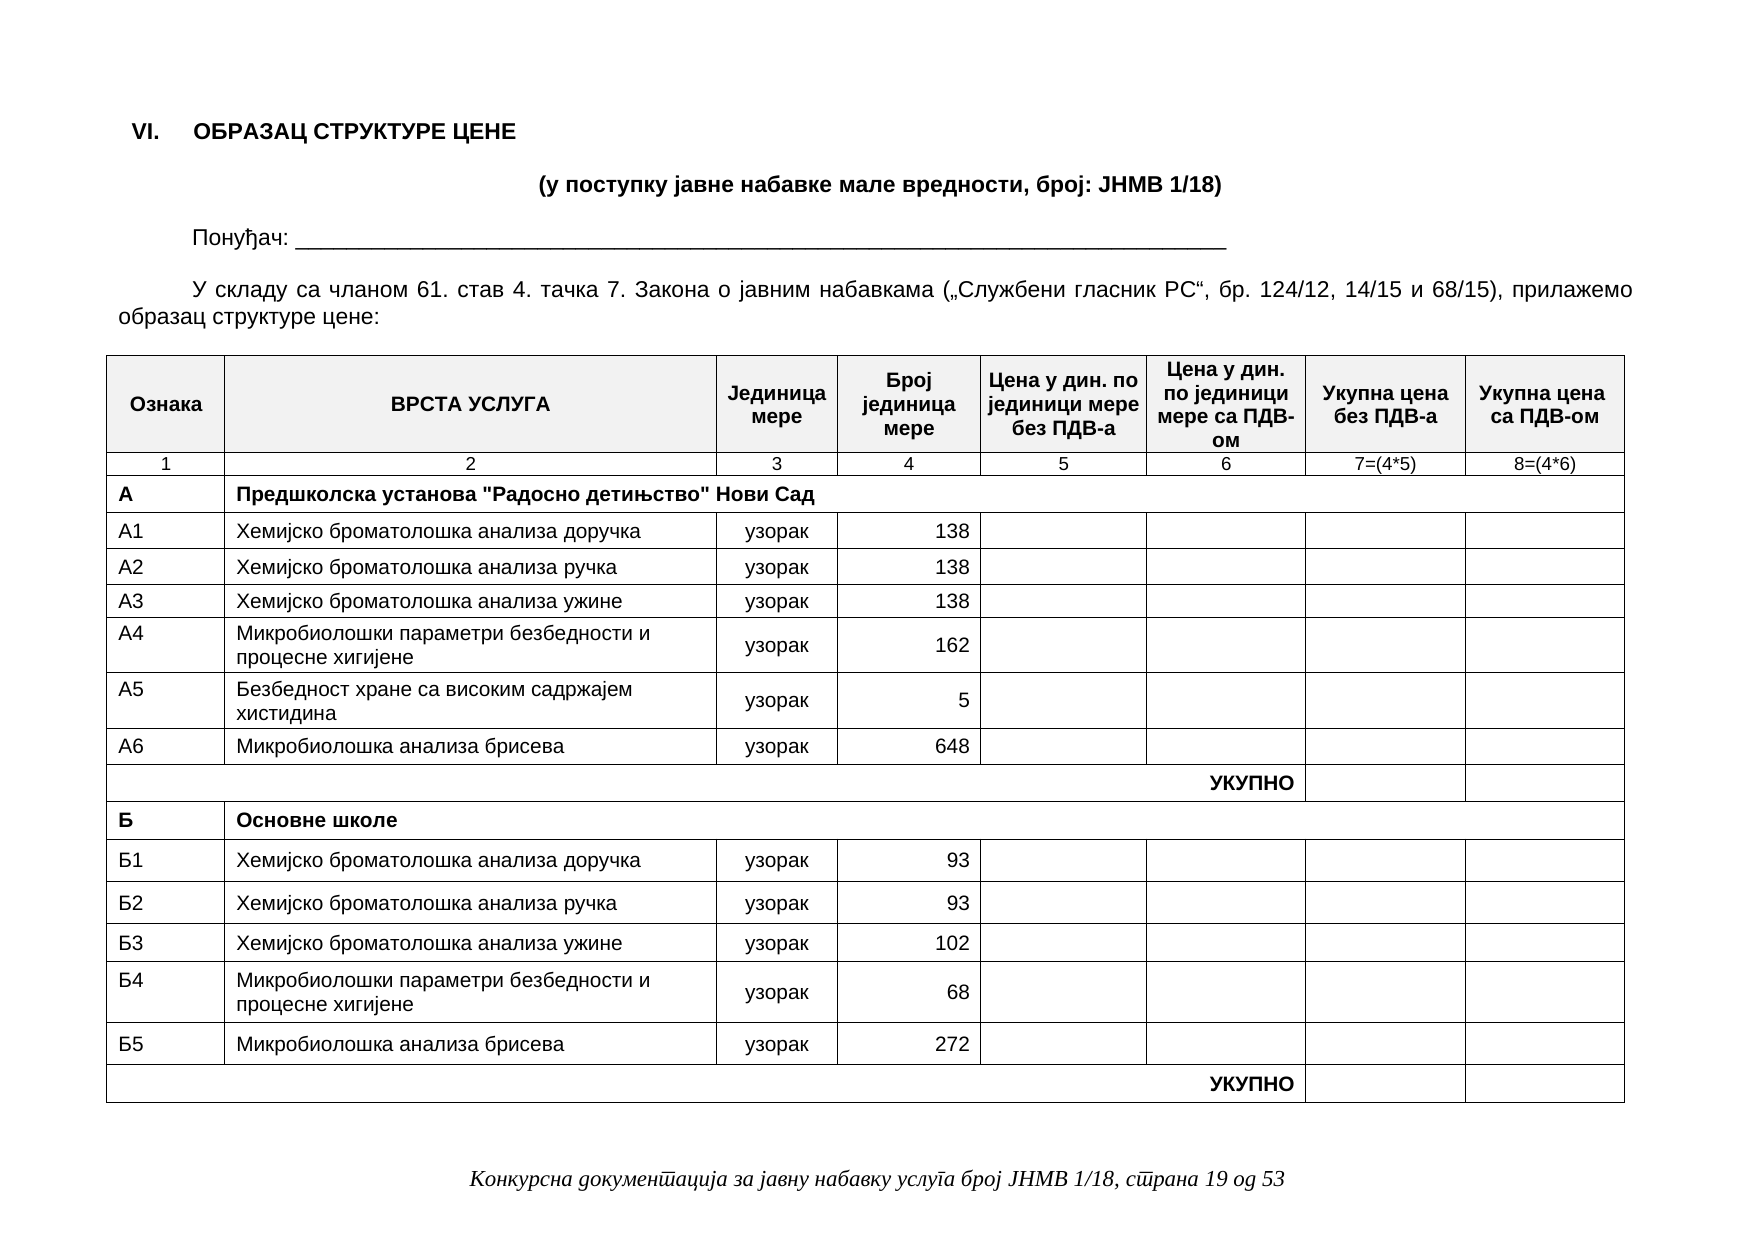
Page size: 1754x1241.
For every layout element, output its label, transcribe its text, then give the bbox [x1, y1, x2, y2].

table_cell Б [107, 802, 224, 838]
table_cell А3 [107, 585, 224, 617]
table_cell узорак [717, 618, 837, 672]
table_cell 7=(4*5) [1306, 453, 1465, 475]
table_cell [1306, 673, 1465, 727]
table_cell Б3 [107, 924, 224, 961]
table_cell [981, 549, 1146, 584]
table_cell [1306, 765, 1465, 801]
table_cell Микробиолошки параметри безбедности и процесне хигијене [225, 962, 716, 1022]
table_cell А6 [107, 729, 224, 763]
table_cell А [107, 476, 224, 512]
table_cell [1306, 1023, 1465, 1064]
table_cell [1147, 882, 1305, 923]
table_cell 68 [838, 962, 980, 1022]
table_cell [1147, 549, 1305, 584]
table_cell 162 [838, 618, 980, 672]
table_cell 3 [717, 453, 837, 475]
table_header ВРСТА УСЛУГА [225, 356, 716, 452]
table_cell УКУПНО [107, 765, 1305, 801]
table_cell [981, 585, 1146, 617]
table_header Ознака [107, 356, 224, 452]
subtitle ОБРАЗАЦ СТРУКТУРЕ ЦЕНЕ [159, 118, 1636, 144]
table_cell [1147, 840, 1305, 881]
table_cell [1306, 729, 1465, 763]
table_cell 138 [838, 585, 980, 617]
table_cell 138 [838, 513, 980, 548]
table_cell [1147, 729, 1305, 763]
table_cell узорак [717, 673, 837, 727]
table_cell [1466, 729, 1624, 763]
table_cell A4 [107, 618, 224, 672]
table_cell 8=(4*6) [1466, 453, 1624, 475]
table_cell Хемијско броматолошка анализа ужине [225, 585, 716, 617]
table_cell [1466, 549, 1624, 584]
table_header Јединица мере [717, 356, 837, 452]
table_cell [1306, 840, 1465, 881]
table_cell 6 [1147, 453, 1305, 475]
table_cell [1466, 585, 1624, 617]
table_cell узорак [717, 549, 837, 584]
table_cell 1 [107, 453, 224, 475]
table_cell Хемијско броматолошка анализа ручка [225, 549, 716, 584]
table_cell [981, 729, 1146, 763]
table_cell Б1 [107, 840, 224, 881]
table_cell [1466, 840, 1624, 881]
table_cell Предшколска установа "Радосно детињство" Нови Сад [225, 476, 1624, 512]
table_cell [981, 618, 1146, 672]
table_cell Безбедност хране са високим садржајем хистидина [225, 673, 716, 727]
table_cell Основне школе [225, 802, 1624, 838]
table_cell [1306, 513, 1465, 548]
table_header Цена у дин. по јединици мере без ПДВ-а [981, 356, 1146, 452]
table_cell 2 [225, 453, 716, 475]
table_cell узорак [717, 882, 837, 923]
table_cell [981, 1023, 1146, 1064]
table_cell 272 [838, 1023, 980, 1064]
table_cell узорак [717, 1023, 837, 1064]
table_cell 4 [838, 453, 980, 475]
table_cell [1466, 924, 1624, 961]
table_cell [981, 513, 1146, 548]
table_cell А5 [107, 673, 224, 727]
table_cell 138 [838, 549, 980, 584]
table_cell [1147, 618, 1305, 672]
table_cell Микробиолошка анализа брисева [225, 729, 716, 763]
table_cell 5 [838, 673, 980, 727]
table_header Укупна цена без ПДВ-а [1306, 356, 1465, 452]
table_cell Б2 [107, 882, 224, 923]
table_cell [1466, 882, 1624, 923]
table_cell [1306, 882, 1465, 923]
table_cell [1306, 924, 1465, 961]
table_cell [1147, 1023, 1305, 1064]
table_cell [1466, 765, 1624, 801]
table_cell А1 [107, 513, 224, 548]
table_cell [981, 882, 1146, 923]
table_cell [1466, 513, 1624, 548]
table_cell узорак [717, 513, 837, 548]
table_cell узорак [717, 924, 837, 961]
table_cell [981, 840, 1146, 881]
table_cell [1306, 618, 1465, 672]
table_cell 102 [838, 924, 980, 961]
table_cell [981, 962, 1146, 1022]
table_cell [1306, 549, 1465, 584]
table_cell узорак [717, 729, 837, 763]
table_cell УКУПНО [107, 1065, 1305, 1102]
text Понуђач: _________________________________________________________________________ [118, 223, 1636, 250]
table_cell [1466, 962, 1624, 1022]
table_header Укупна цена са ПДВ-ом [1466, 356, 1624, 452]
table_header Број јединица мере [838, 356, 980, 452]
table_cell [1466, 1023, 1624, 1064]
table_cell Хемијско броматолошка анализа доручка [225, 513, 716, 548]
table_cell [1147, 924, 1305, 961]
table_cell [981, 924, 1146, 961]
table_header Цена у дин. по јединици мере са ПДВ-ом [1147, 356, 1305, 452]
table_cell [1147, 962, 1305, 1022]
table_cell [981, 673, 1146, 727]
table_cell Микробиолошка анализа брисева [225, 1023, 716, 1064]
table_cell [1147, 585, 1305, 617]
table_cell [1147, 513, 1305, 548]
table_cell А2 [107, 549, 224, 584]
table_cell Б4 [107, 962, 224, 1022]
table_cell 93 [838, 840, 980, 881]
table_cell Хемијско броматолошка анализа ручка [225, 882, 716, 923]
table_cell 93 [838, 882, 980, 923]
table_cell [1466, 673, 1624, 727]
table_cell [1147, 673, 1305, 727]
table_cell 5 [981, 453, 1146, 475]
table_cell 648 [838, 729, 980, 763]
table_cell Хемијско броматолошка анализа доручка [225, 840, 716, 881]
table_cell узорак [717, 585, 837, 617]
table_cell [1306, 962, 1465, 1022]
table_cell [1466, 618, 1624, 672]
table_cell Хемијско броматолошка анализа ужине [225, 924, 716, 961]
table_cell Микробиолошки параметри безбедности и процесне хигијене [225, 618, 716, 672]
table_cell [1306, 585, 1465, 617]
table_cell [1466, 1065, 1624, 1102]
text (у поступку јавне набавке мале вредности, број: ЈНМВ 1/18) [118, 171, 1636, 197]
text У складу са чланом 61. став 4. тачка 7. Закона о јавним набавкама („Службени гласник РС“, бр. 124/12, 14/15 и 68/15), прилажемо образац структуре цене: [118, 276, 1636, 329]
table_cell Б5 [107, 1023, 224, 1064]
table_cell узорак [717, 962, 837, 1022]
table_cell узорак [717, 840, 837, 881]
table_cell [1306, 1065, 1465, 1102]
